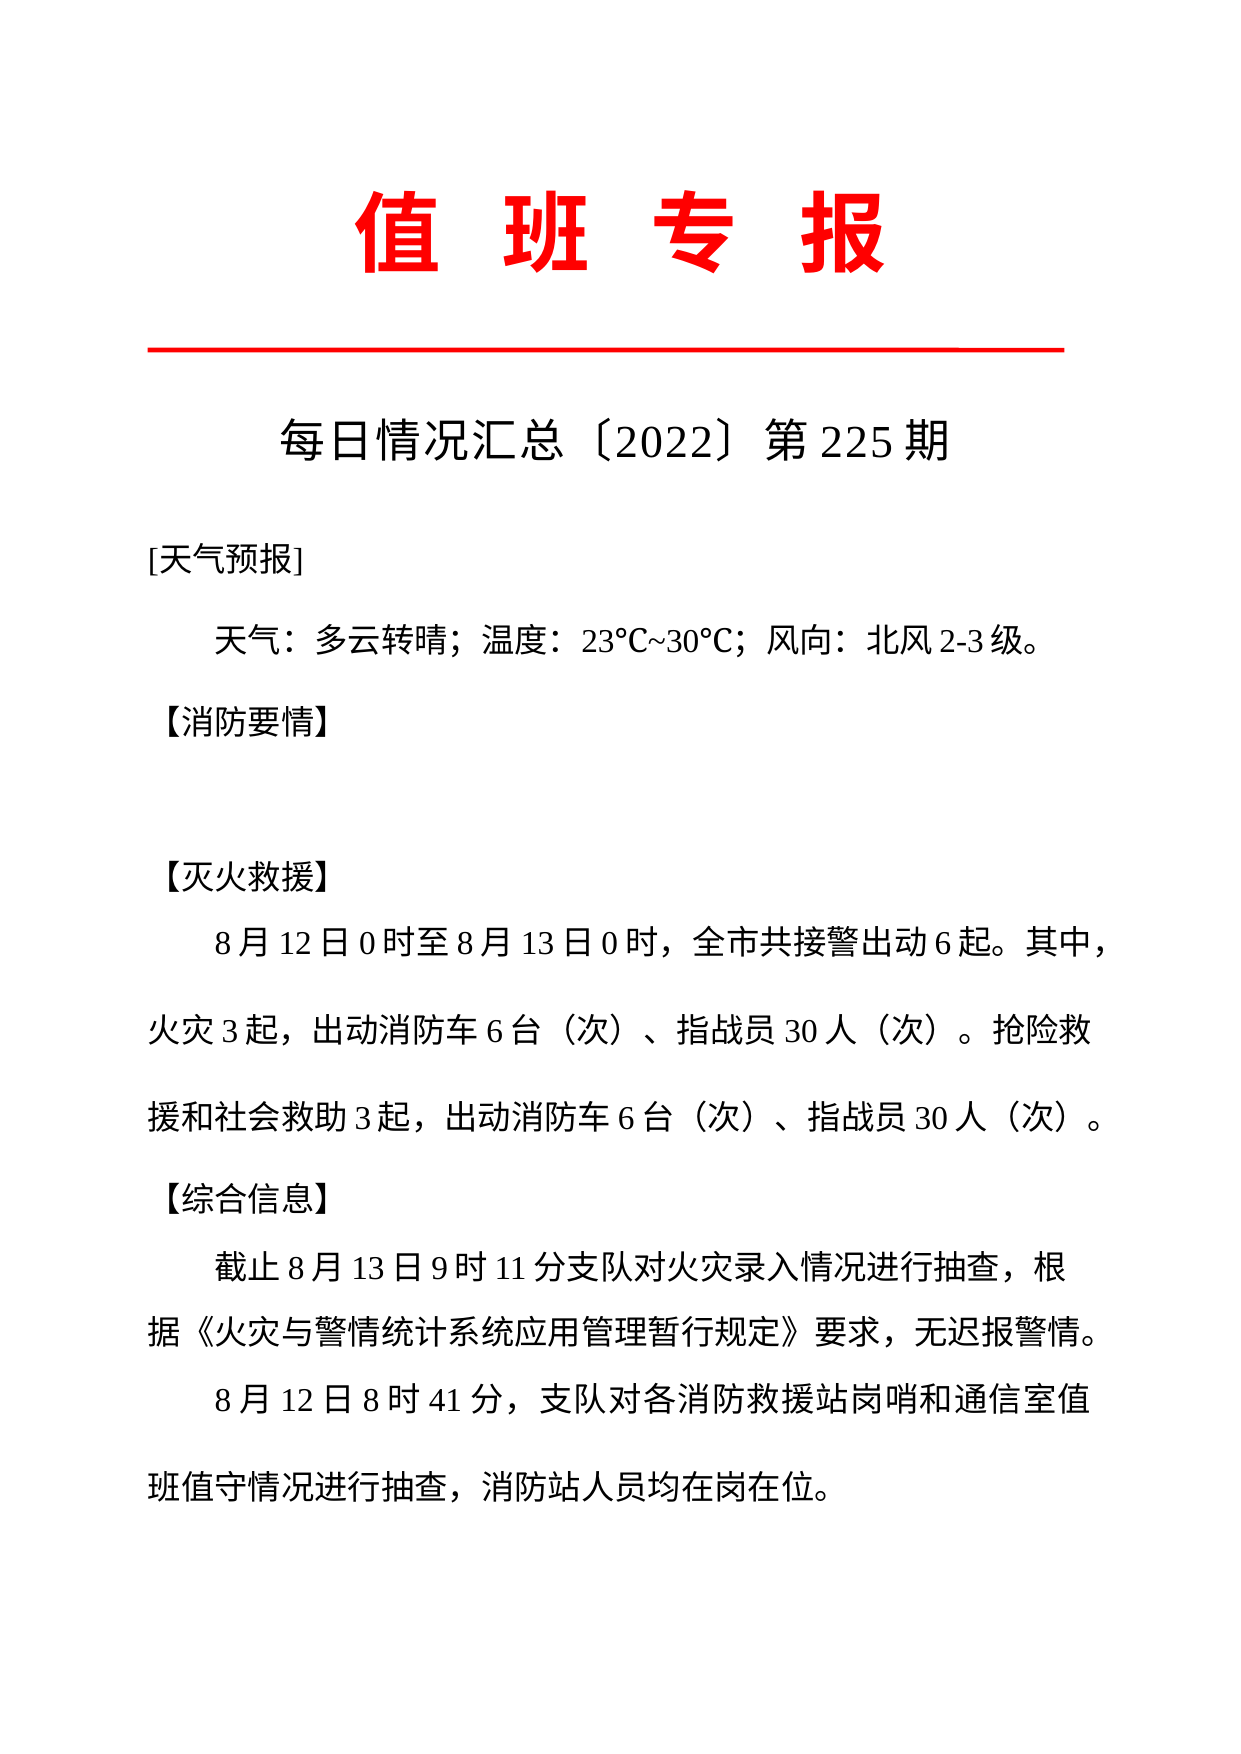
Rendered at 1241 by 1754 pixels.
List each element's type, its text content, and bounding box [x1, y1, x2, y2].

text 【综合信息】 [148, 1165, 1092, 1230]
text 值 班 专 报 [148, 162, 1092, 292]
text 每日情况汇总〔2022〕第225期 [148, 389, 1092, 486]
text 8月12日0时至8月13日0时，全市共接警出动6起。其中，火灾3起，出动消防车6台（次）、指战员30人（次）。抢险救援和社会救助3起，出动消防车6台（次）、指战员30人（次）。 [148, 907, 1092, 1148]
text 8月12日8时41分，支队对各消防救援站岗哨和通信室值班值守情况进行抽查，消防站人员均在岗在位。 [148, 1365, 1092, 1518]
text 【消防要情】 [148, 688, 1092, 753]
text [天气预报] [148, 524, 1092, 589]
text 【灭火救援】 [148, 842, 1092, 907]
text 截止8月13日9时11分支队对火灾录入情况进行抽查，根据《火灾与警情统计系统应用管理暂行规定》要求，无迟报警情。 [148, 1232, 1092, 1362]
text 天气：多云转晴；温度：23℃~30℃；风向：北风2-3级。 [148, 606, 1092, 671]
